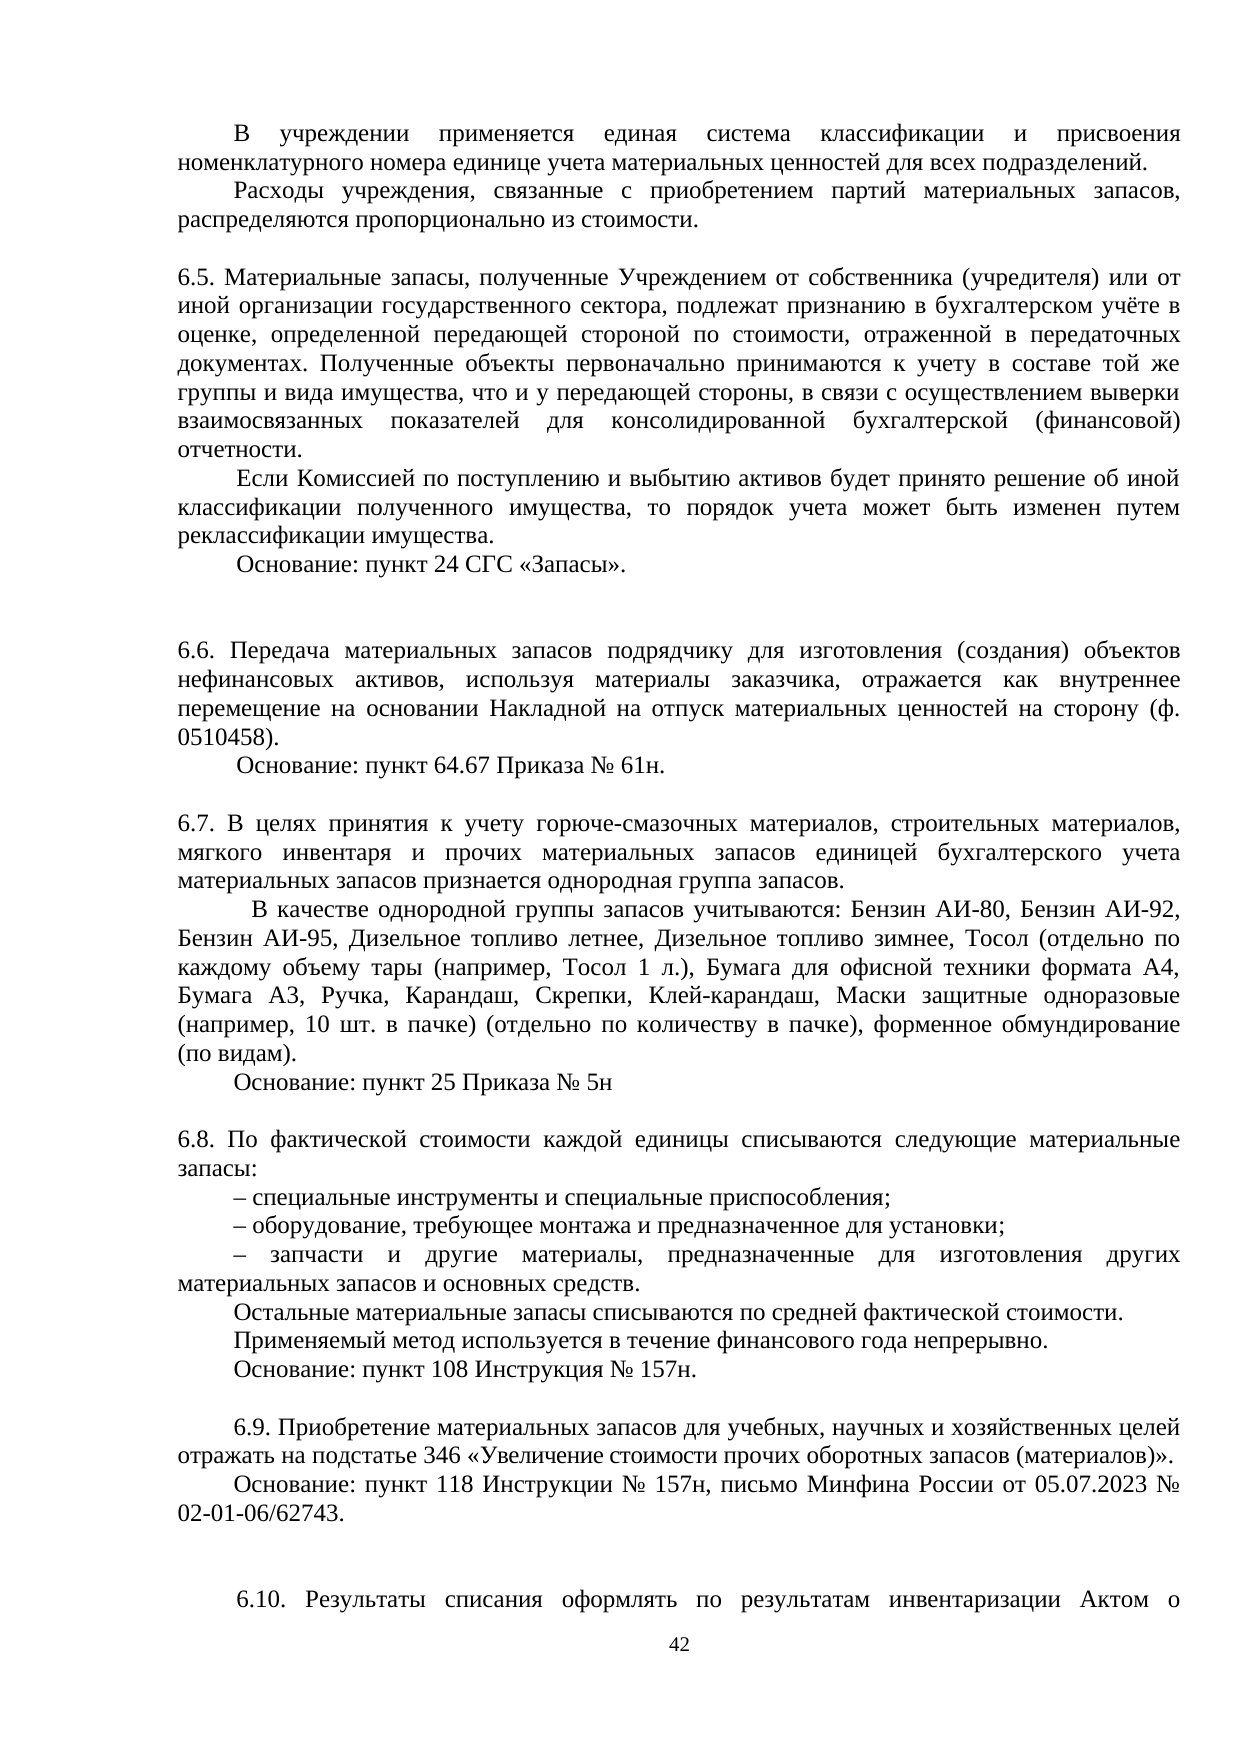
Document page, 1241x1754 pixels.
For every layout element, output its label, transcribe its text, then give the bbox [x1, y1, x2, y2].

text Расходы учреждения, связанные с приобретением партий материальных запасов, распределяются пропорционально из стоимости. [177, 176, 1181, 233]
text 6.9. Приобретение материальных запасов для учебных, научных и хозяйственных целей отражать на подстатье 346 «Увеличение стоимости прочих оборотных запасов (материалов)». [177, 1412, 1181, 1469]
text В учреждении применяется единая система классификации и присвоения номенклатурного номера единице учета материальных ценностей для всех подразделений. [177, 118, 1181, 176]
text В качестве однородной группы запасов учитываются: Бензин АИ-80, Бензин АИ-92, Бензин АИ-95, Дизельное топливо летнее, Дизельное топливо зимнее, Тосол (отдельно по каждому объему тары (например, Тосол 1 л.), Бумага для офисной техники формата A4, Бумага A3, Ручка, Карандаш, Скрепки, Клей-карандаш, Маски защитные одноразовые (например, 10 шт. в пачке) (отдельно по количеству в пачке), форменное обмундирование (по видам). [177, 894, 1181, 1067]
text Основание: пункт 64.67 Приказа № 61н. [177, 751, 1181, 779]
text – оборудование, требующее монтажа и предназначенное для установки; [177, 1211, 1181, 1239]
text Применяемый метод используется в течение финансового года непрерывно. [177, 1326, 1181, 1354]
text 6.7. В целях принятия к учету горюче-смазочных материалов, строительных материалов, мягкого инвентаря и прочих материальных запасов единицей бухгалтерского учета материальных запасов признается однородная группа запасов. [177, 808, 1181, 894]
text 6.5. Материальные запасы, полученные Учреждением от собственника (учредителя) или от иной организации государственного сектора, подлежат признанию в бухгалтерском учёте в оценке, определенной передающей стороной по стоимости, отраженной в передаточных документах. Полученные объекты первоначально принимаются к учету в составе той же группы и вида имущества, что и у передающей стороны, в связи с осуществлением выверки взаимосвязанных показателей для консолидированной бухгалтерской (финансовой) отчетности. [177, 262, 1181, 463]
text Основание: пункт 25 Приказа № 5н [177, 1067, 1181, 1096]
text – запчасти и другие материалы, предназначенные для изготовления других материальных запасов и основных средств. [177, 1239, 1181, 1297]
text – специальные инструменты и специальные приспособления; [177, 1182, 1181, 1211]
text 6.6. Передача материальных запасов подрядчику для изготовления (создания) объектов нефинансовых активов, используя материалы заказчика, отражается как внутреннее перемещение на основании Накладной на отпуск материальных ценностей на сторону (ф. 0510458). [177, 636, 1181, 751]
text Остальные материальные запасы списываются по средней фактической стоимости. [177, 1297, 1181, 1326]
text Если Комиссией по поступлению и выбытию активов будет принято решение об иной классификации полученного имущества, то порядок учета может быть изменен путем реклассификации имущества. [177, 463, 1181, 549]
text Основание: пункт 118 Инструкции № 157н, письмо Минфина России от 05.07.2023 № 02-01-06/62743. [177, 1469, 1181, 1527]
text Основание: пункт 24 СГС «Запасы». [177, 549, 1181, 578]
text 6.8. По фактической стоимости каждой единицы списываются следующие материальные запасы: [177, 1124, 1181, 1182]
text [177, 1584, 1181, 1613]
text Основание: пункт 108 Инструкция № 157н. [177, 1354, 1181, 1383]
